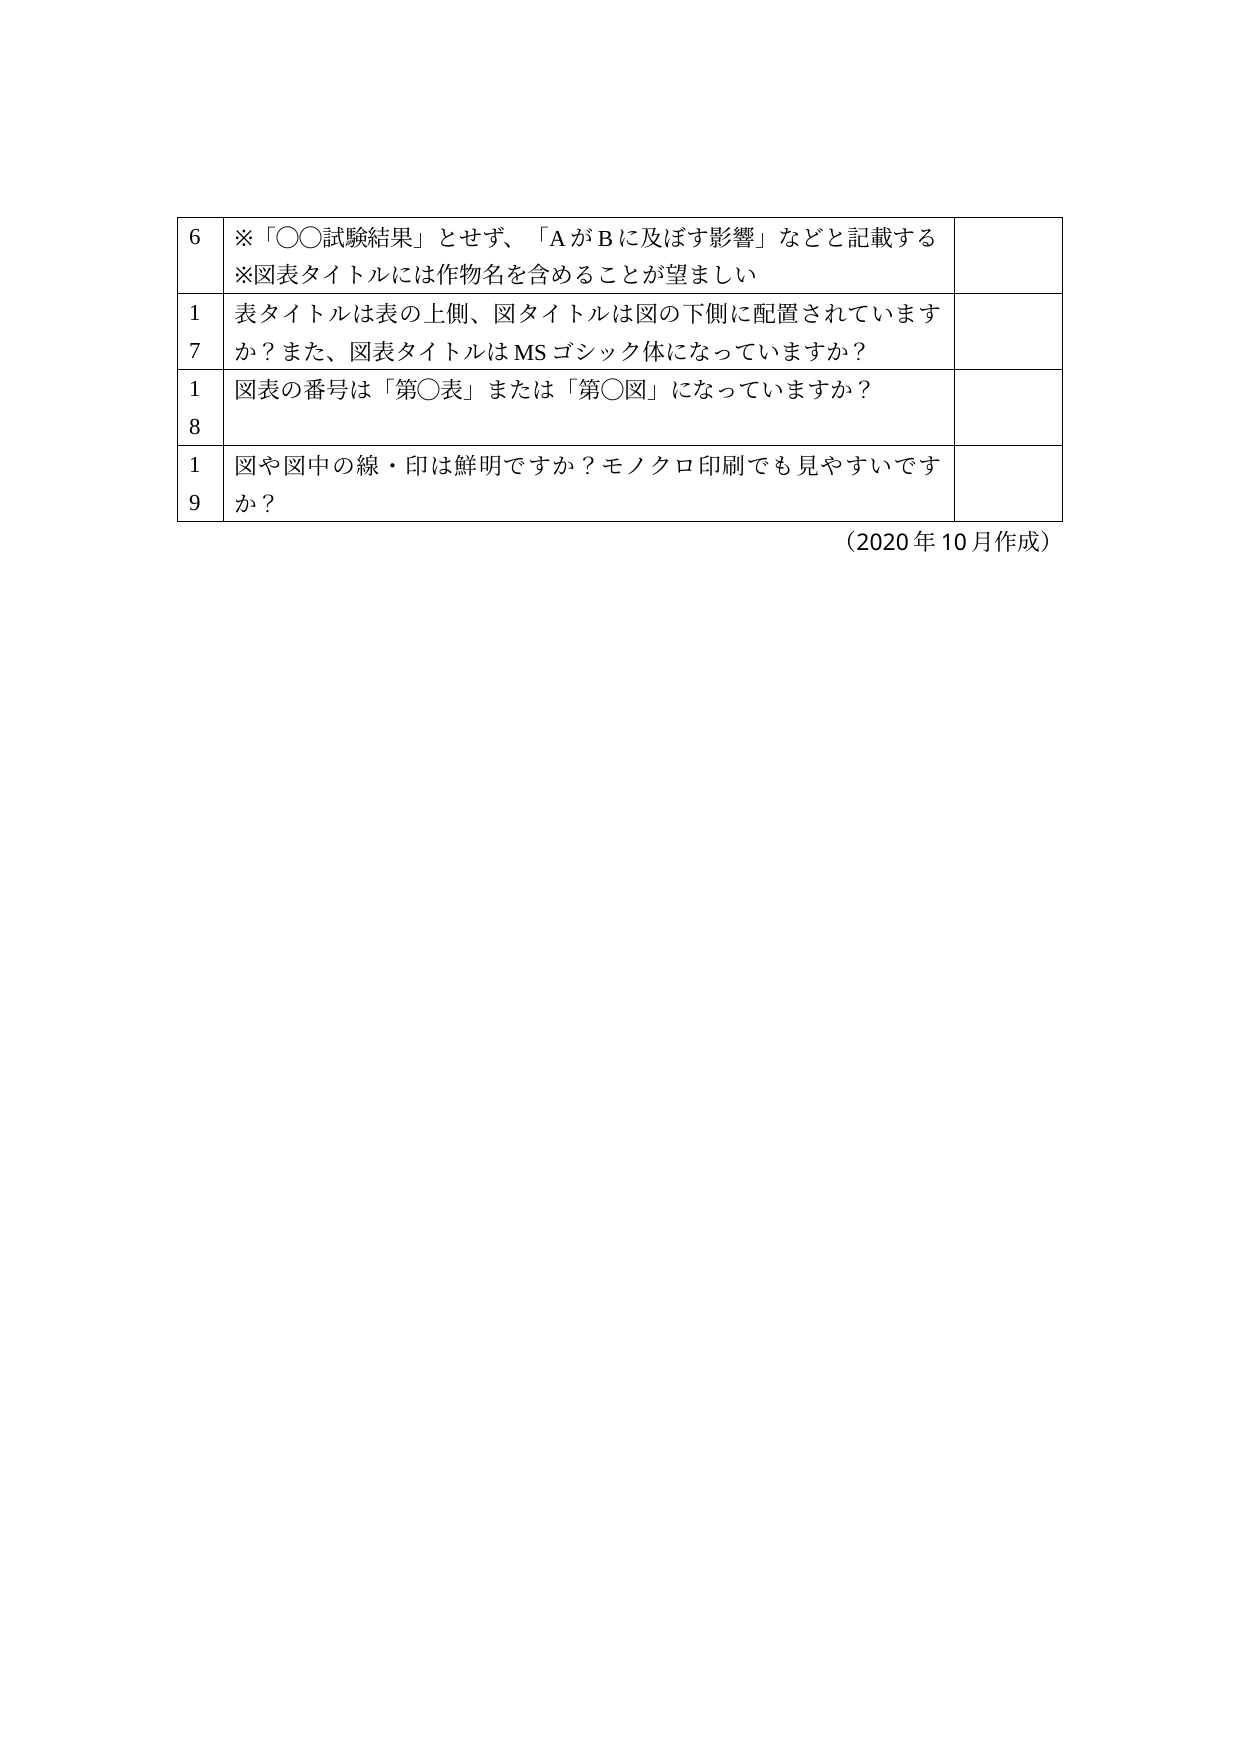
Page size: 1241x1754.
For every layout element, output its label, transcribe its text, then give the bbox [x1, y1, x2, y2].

table_cell [955, 294, 1062, 369]
table_cell 16 [178, 218, 223, 293]
text （2020年10月作成） [177, 522, 1063, 559]
table_cell 表タイトルは表の上側、図タイトルは図の下側に配置されていますか？また、図表タイトルはMSゴシック体になっていますか？ [224, 294, 954, 369]
table_cell 17 [178, 294, 223, 369]
table_cell 18 [178, 370, 223, 445]
table_cell [955, 218, 1062, 293]
table_cell 図表の番号は「第◯表」または「第◯図」になっていますか？ [224, 370, 954, 445]
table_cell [224, 218, 954, 293]
table_cell [955, 446, 1062, 521]
table_cell [955, 370, 1062, 445]
table_cell 19 [178, 446, 223, 521]
table_cell 図や図中の線・印は鮮明ですか？モノクロ印刷でも見やすいですか？ [224, 446, 954, 521]
